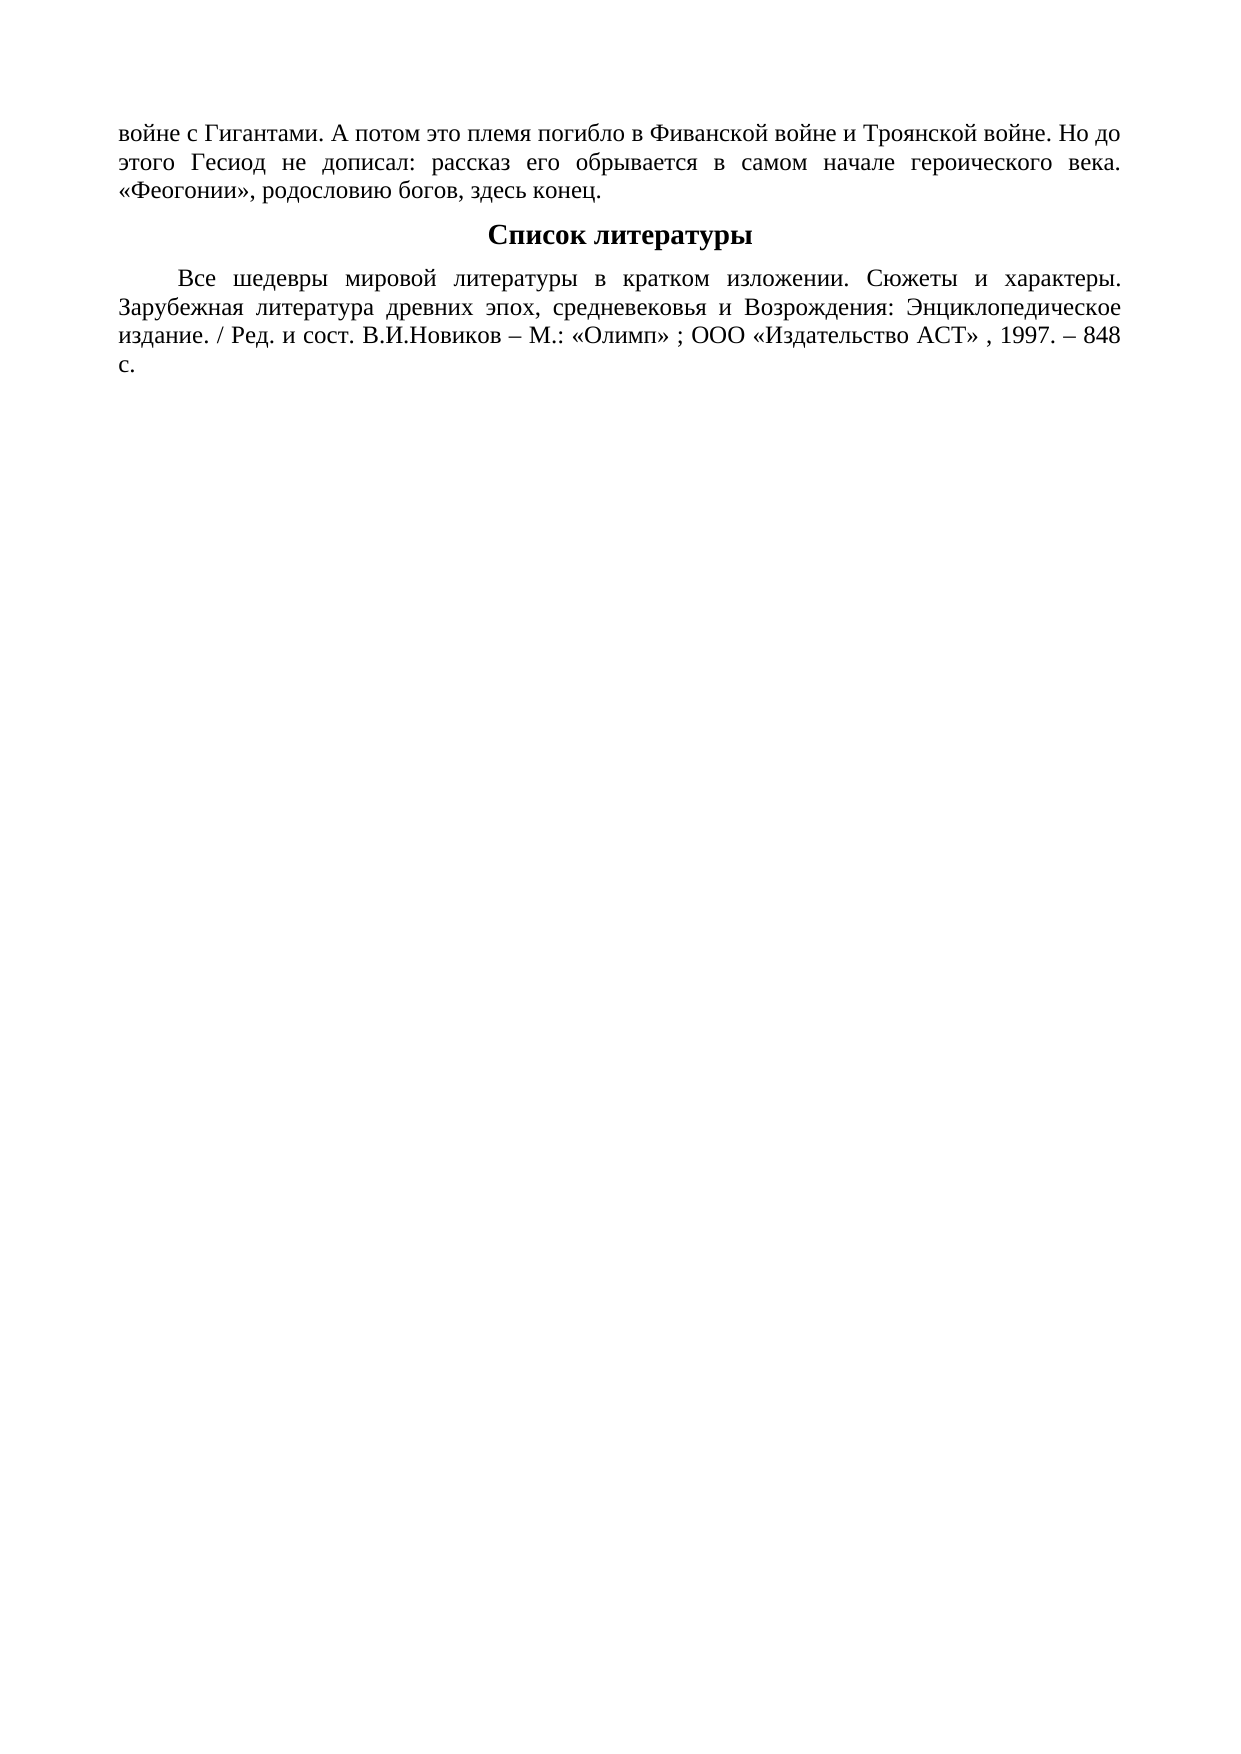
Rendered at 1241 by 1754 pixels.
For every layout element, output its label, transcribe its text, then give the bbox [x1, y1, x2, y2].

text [118, 118, 1122, 204]
text Список литературы [118, 217, 1122, 250]
text Все шедевры мировой литературы в кратком изложении. Сюжеты и характеры. Зарубежная литература древних эпох, средневековья и Возрождения: Энциклопедическое издание. / Ред. и сост. В.И.Новиков – М.: «Олимп» ; ООО «Издательство ACT» , 1997. – 848 с. [118, 263, 1122, 378]
